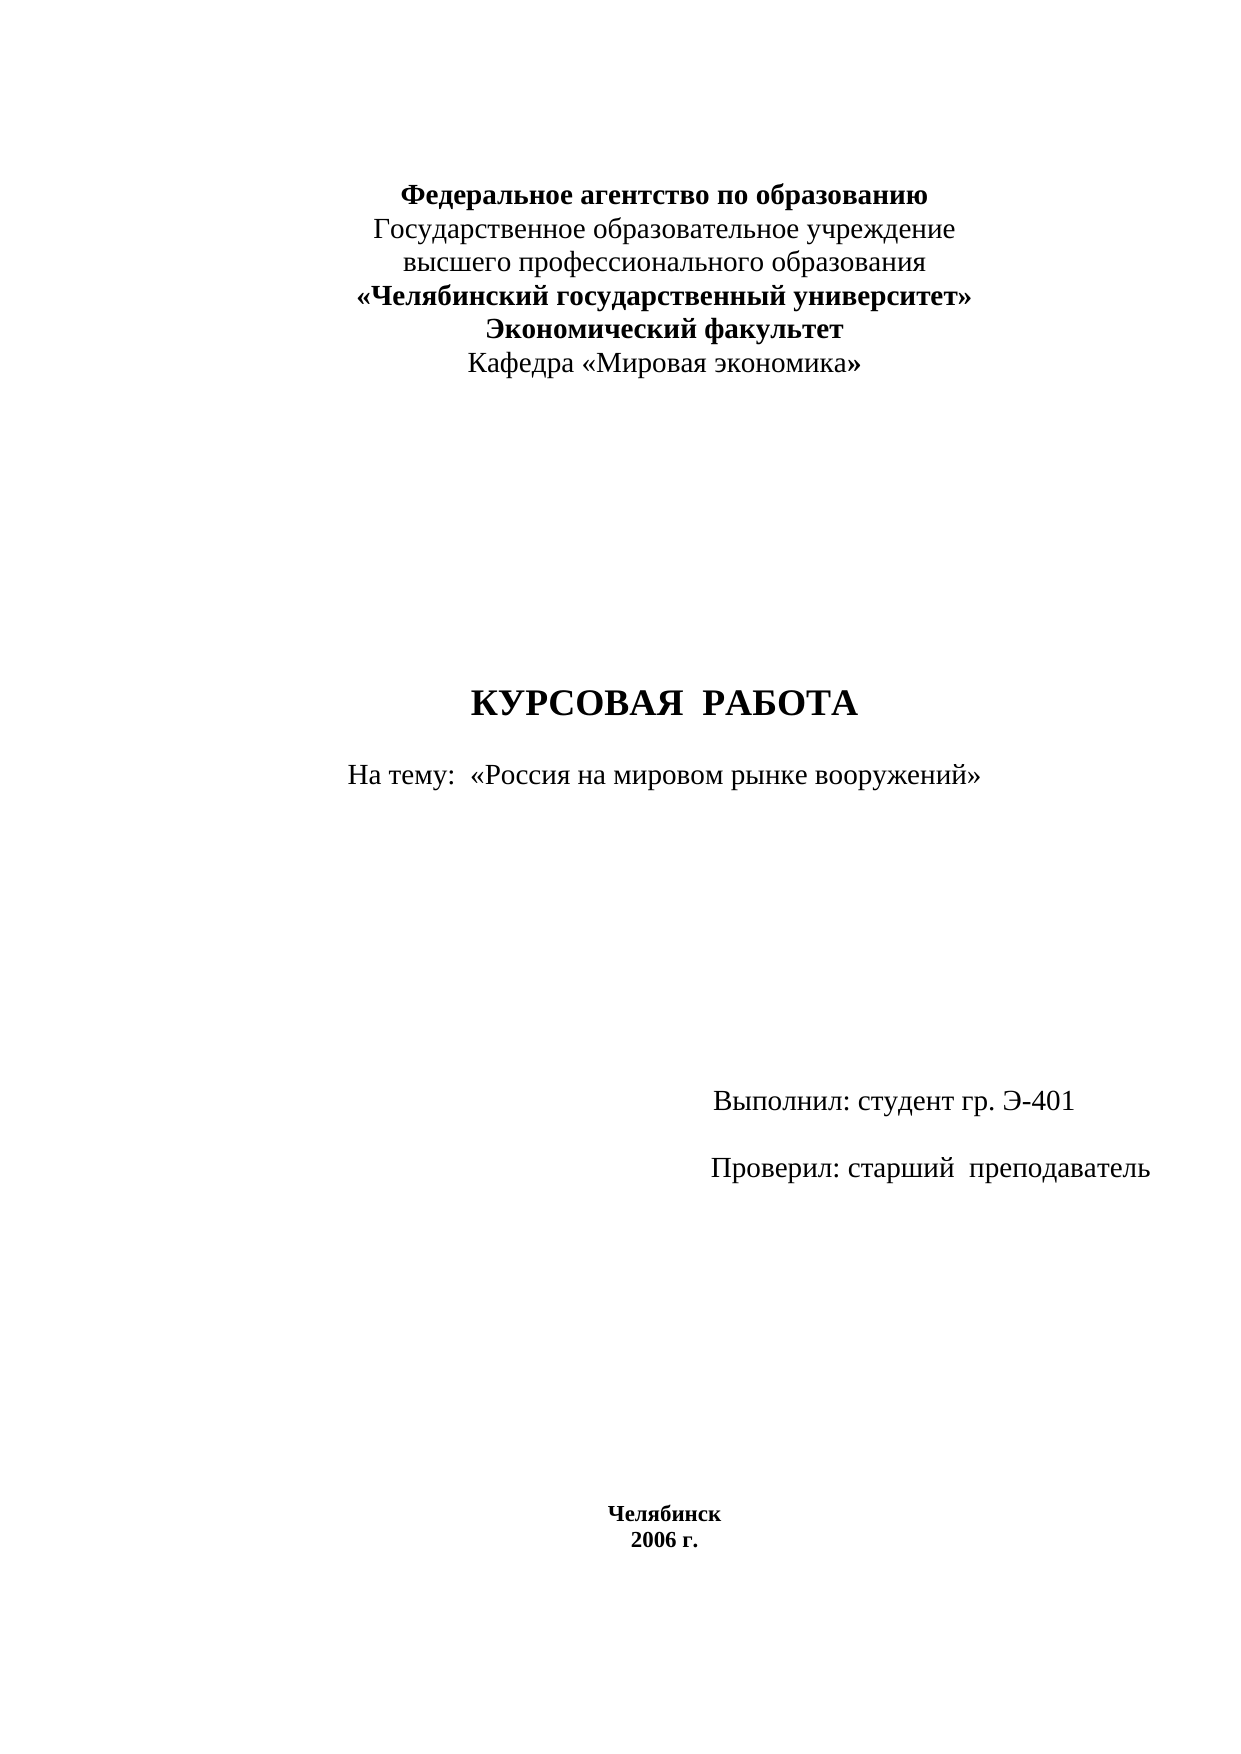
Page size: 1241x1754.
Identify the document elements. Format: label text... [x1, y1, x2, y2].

text Экономический факультет [177, 311, 1152, 345]
text Выполнил: студент гр. Э-401 [177, 1083, 1152, 1116]
text Федеральное агентство по образованию [177, 177, 1152, 211]
text На тему: «Россия на мировом рынке вооружений» [177, 757, 1152, 791]
text Кафедра «Мировая экономика» [177, 345, 1152, 378]
text КУРСОВАЯ РАБОТА [177, 680, 1152, 723]
text Государственное образовательное учреждение [177, 211, 1152, 244]
text «Челябинский государственный университет» [177, 278, 1152, 311]
text Челябинск [177, 1500, 1152, 1526]
text высшего профессионального образования [177, 244, 1152, 278]
text 2006 г. [177, 1526, 1152, 1553]
text Проверил: старший преподаватель [177, 1150, 1152, 1183]
